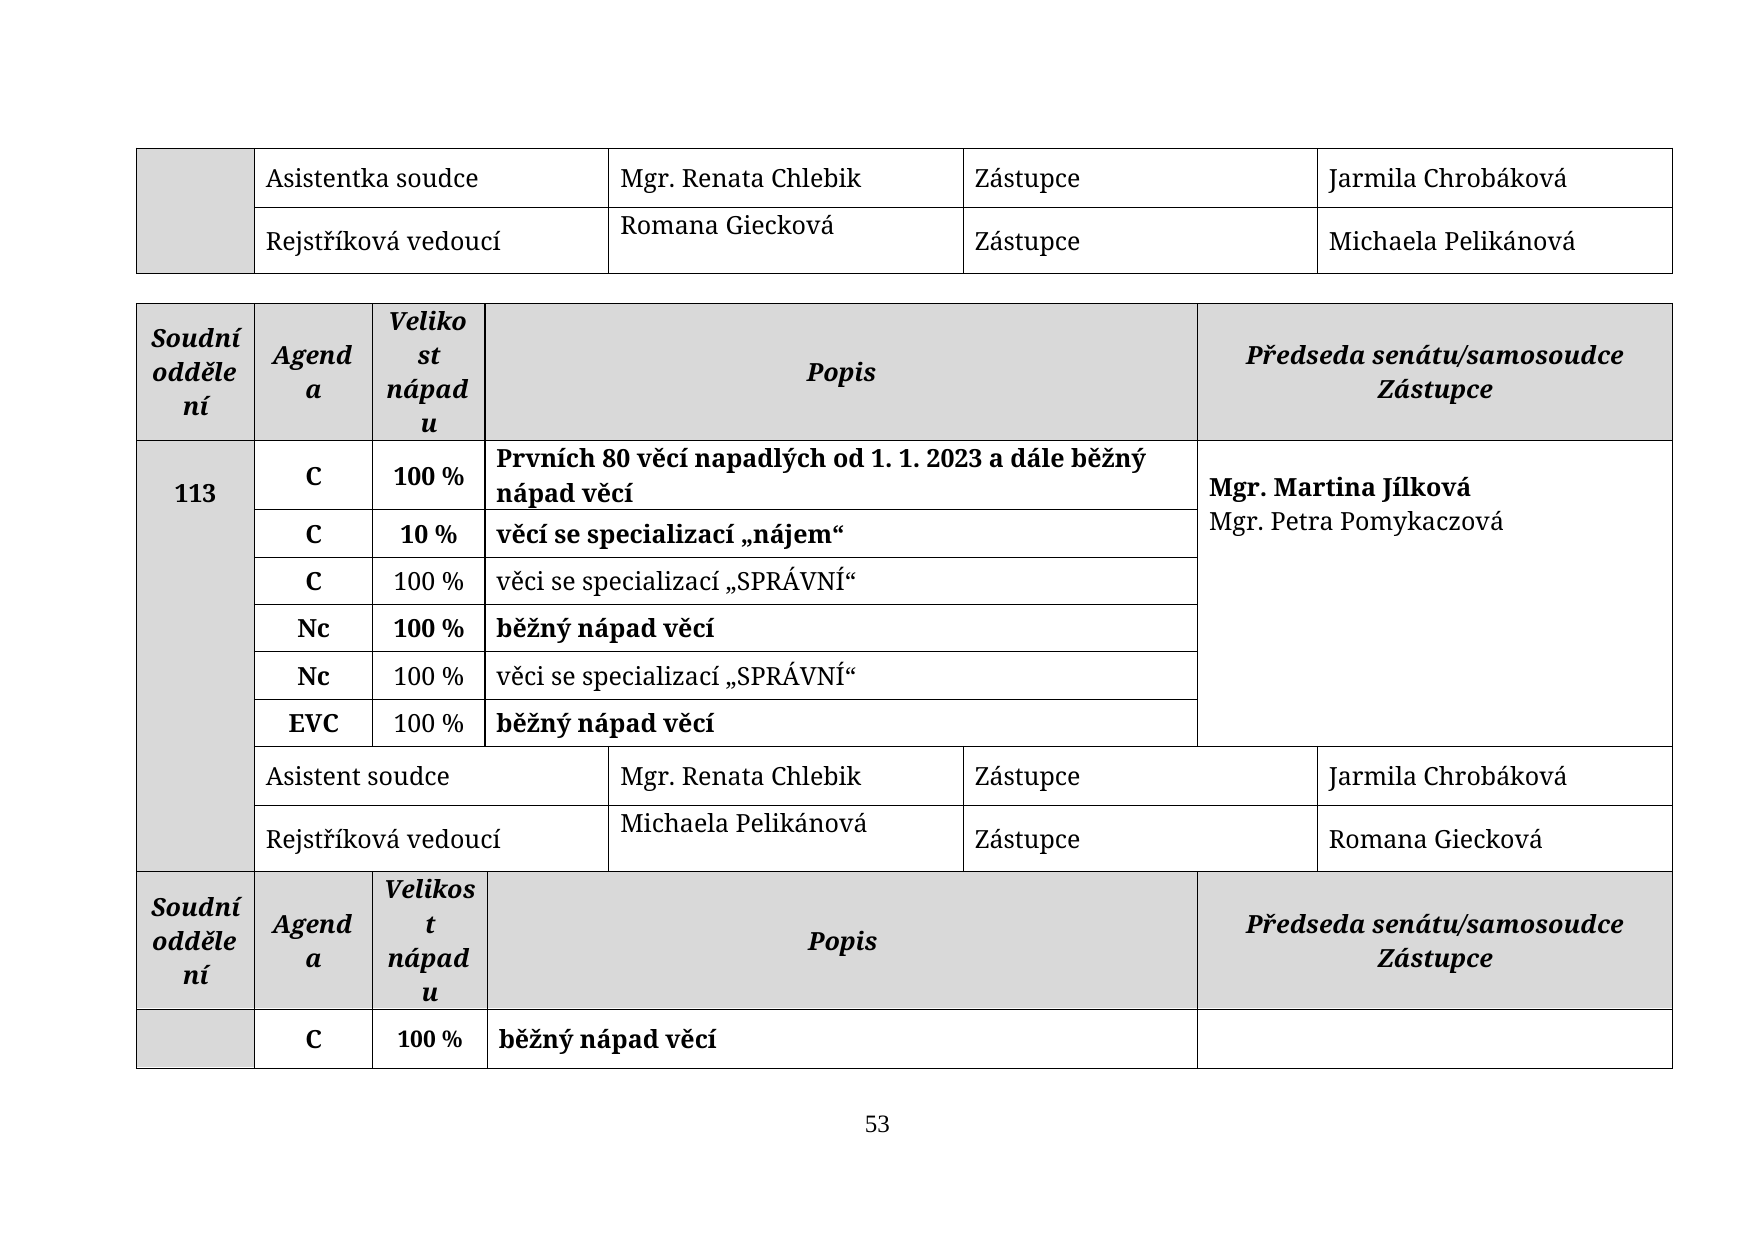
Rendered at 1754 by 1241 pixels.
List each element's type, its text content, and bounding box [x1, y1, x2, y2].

table_header Předseda senátu/samosoudce Zástupce [1198, 304, 1672, 440]
table_cell Mgr. Renata Chlebik [609, 747, 963, 805]
table_cell Zástupce [964, 149, 1317, 207]
table_cell Rejstříková vedoucí [255, 208, 608, 273]
table_cell Mgr. Martina Jílková Mgr. Petra Pomykaczová [1198, 441, 1672, 746]
table_cell věci se specializací „SPRÁVNÍ“ [486, 558, 1197, 604]
table_cell 115 [137, 1010, 254, 1067]
table_cell C [255, 1010, 372, 1067]
table_cell Velikost nápadu [373, 872, 487, 1008]
table_cell C [255, 558, 372, 604]
table_cell Soudní oddělení [137, 872, 254, 1008]
table_cell Jarmila Chrobáková [1318, 747, 1672, 805]
table_cell Asistent soudce [255, 747, 608, 805]
table_cell Jarmila Chrobáková [1318, 149, 1672, 207]
table_header Agenda [255, 304, 372, 440]
table_cell Michaela Pelikánová [1318, 208, 1672, 273]
table_header Soudní oddělení [137, 304, 254, 440]
table_cell 100 % [373, 605, 484, 651]
table_header Velikost nápadu [373, 304, 484, 440]
table_cell 100 % [373, 441, 484, 509]
table_cell C [255, 510, 372, 557]
table_cell 113 [137, 441, 254, 871]
table_cell Zástupce [964, 208, 1317, 273]
table_cell EVC [255, 700, 372, 746]
table_cell Romana Giecková [609, 208, 963, 273]
table_cell 10 % [373, 510, 484, 557]
table_cell Zástupce [964, 747, 1317, 805]
table_cell běžný nápad věcí [486, 700, 1197, 746]
table_cell 100 % [373, 558, 484, 604]
table_cell Zástupce [964, 806, 1317, 871]
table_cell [1198, 1010, 1672, 1067]
table_cell Rejstříková vedoucí [255, 806, 608, 871]
table_cell Romana Giecková [1318, 806, 1672, 871]
table_cell běžný nápad věcí [486, 605, 1197, 651]
table_cell Prvních 80 věcí napadlých od 1. 1. 2023 a dále běžný nápad věcí [486, 441, 1197, 509]
table_cell C [255, 441, 372, 509]
table_cell věci se specializací „SPRÁVNÍ“ [486, 652, 1197, 698]
table_cell běžný nápad věcí [488, 1010, 1197, 1067]
table_cell 100 % [373, 652, 484, 698]
table_cell Nc [255, 652, 372, 698]
table_cell Asistentka soudce [255, 149, 608, 207]
table_cell Michaela Pelikánová [609, 806, 963, 871]
table_cell 100 % [373, 1010, 487, 1067]
table_cell věcí se specializací „nájem“ [486, 510, 1197, 557]
table_header Popis [486, 304, 1197, 440]
table_cell Popis [488, 872, 1197, 1008]
table_cell Mgr. Renata Chlebik [609, 149, 963, 207]
table_cell 100 % [373, 700, 484, 746]
table_cell Nc [255, 605, 372, 651]
table_cell Předseda senátu/samosoudce Zástupce [1198, 872, 1672, 1008]
table_cell Agenda [255, 872, 372, 1008]
